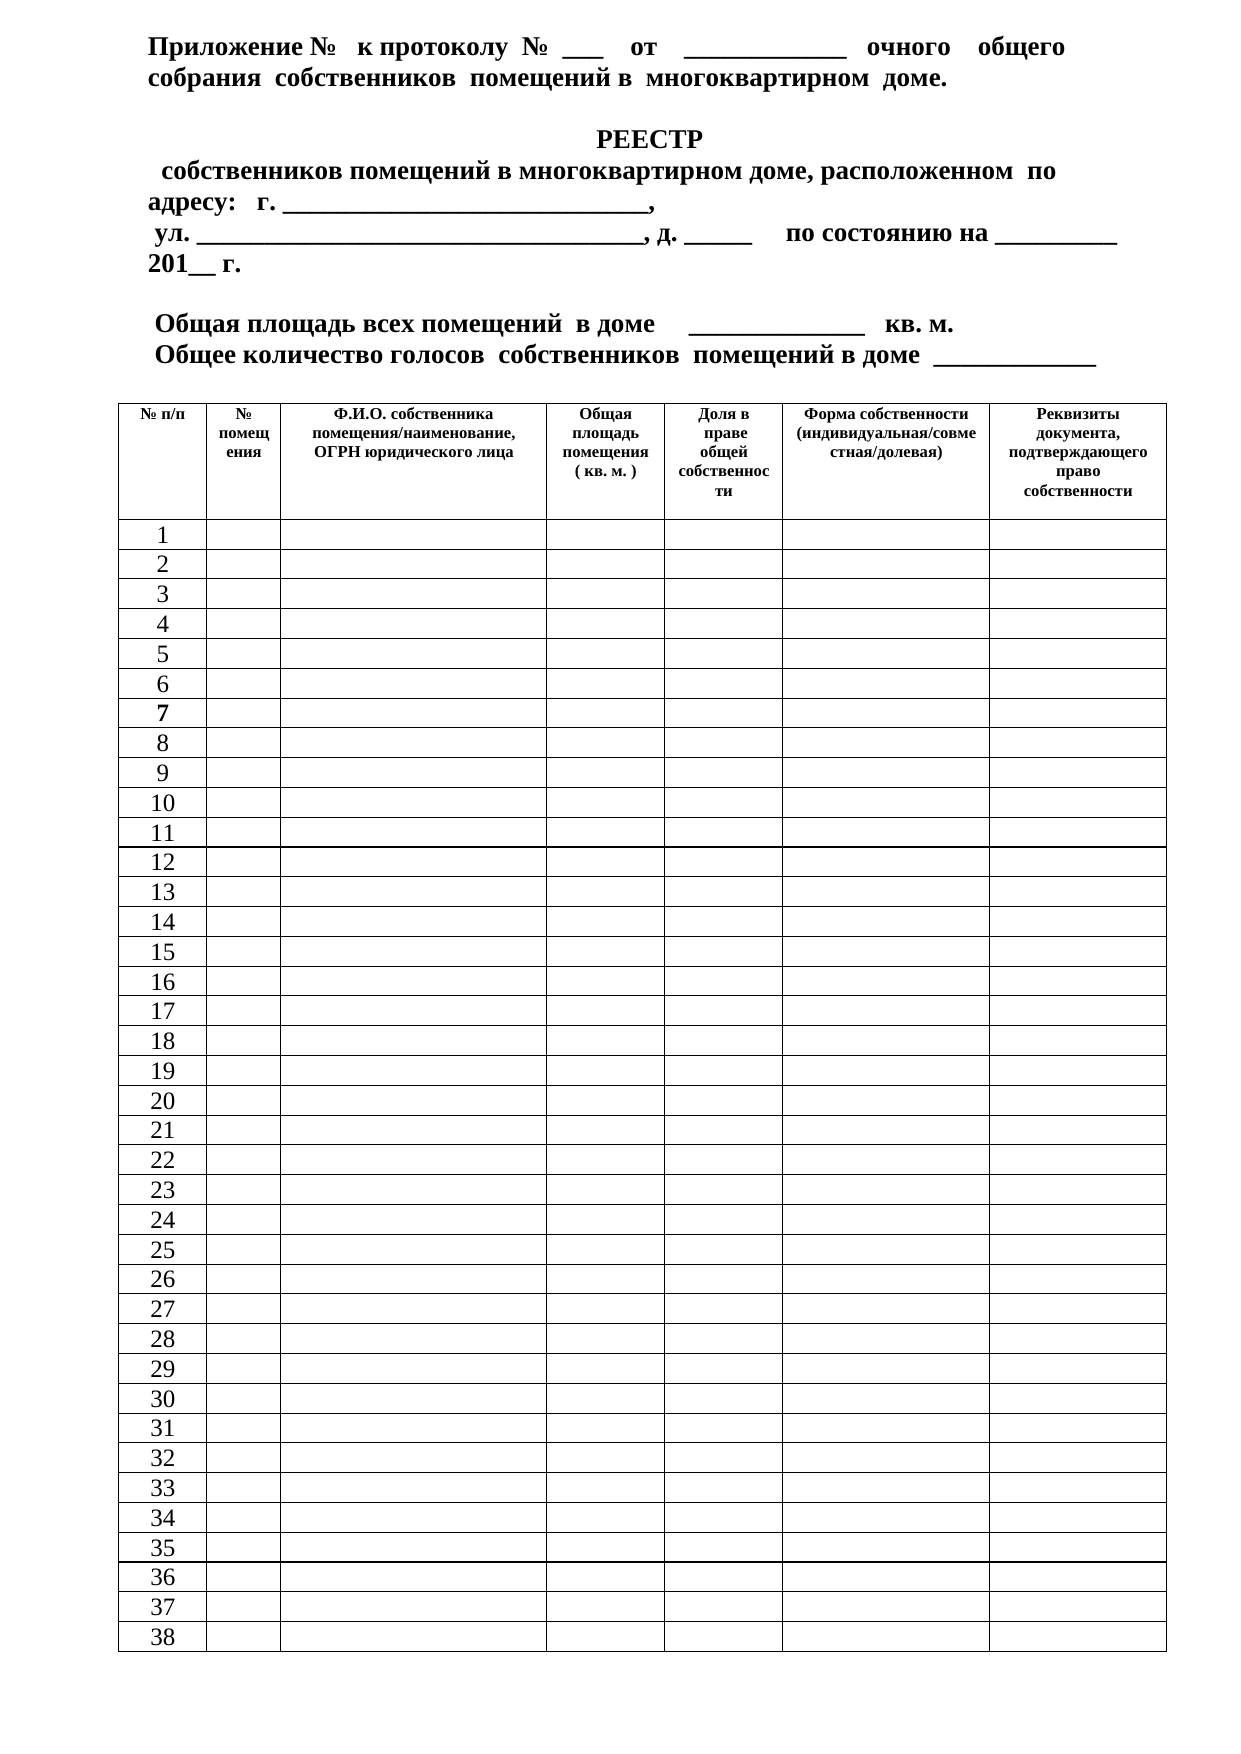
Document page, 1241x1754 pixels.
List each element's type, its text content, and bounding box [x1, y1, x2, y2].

table_cell [783, 1354, 989, 1383]
text Приложение № к протоколу № ___ от ____________ очного общего собрания собственников помещений в многоквартирном доме. [148, 29, 1152, 92]
table_header Форма собственности (индивидуальная/совместная/долевая) [783, 404, 989, 519]
table_cell [281, 1563, 546, 1591]
table_header Реквизиты документа, подтверждающего право собственности [990, 404, 1166, 519]
table_cell [665, 1265, 782, 1293]
table_cell [281, 1443, 546, 1472]
table_cell [990, 728, 1166, 757]
table_cell [207, 1324, 280, 1353]
table_cell [990, 1563, 1166, 1591]
table_cell [281, 1324, 546, 1353]
table_cell [783, 1265, 989, 1293]
table_cell [547, 1175, 664, 1204]
table_cell [990, 699, 1166, 727]
table_cell [990, 1026, 1166, 1055]
table_cell [207, 1056, 280, 1085]
table_cell 10 [119, 788, 206, 817]
table_cell [783, 937, 989, 966]
table_cell [207, 1622, 280, 1651]
table_cell [207, 1026, 280, 1055]
table_cell [990, 1175, 1166, 1204]
table_cell [547, 1533, 664, 1561]
table_cell [783, 967, 989, 995]
table_cell [547, 1592, 664, 1621]
table_cell [547, 609, 664, 638]
table_cell [281, 877, 546, 906]
table_header № п/п [119, 404, 206, 519]
table_cell 30 [119, 1384, 206, 1412]
table_cell [665, 1503, 782, 1532]
table_cell [207, 818, 280, 846]
table_cell 16 [119, 967, 206, 995]
table_cell [783, 1026, 989, 1055]
table_cell [990, 639, 1166, 668]
table_cell [207, 550, 280, 578]
table_cell 2 [119, 550, 206, 578]
table_cell [665, 1592, 782, 1621]
table_cell [281, 1294, 546, 1323]
table_cell 31 [119, 1414, 206, 1442]
table_cell [990, 788, 1166, 817]
table_cell [990, 1443, 1166, 1472]
table_cell 6 [119, 669, 206, 697]
table_cell [665, 1473, 782, 1502]
table_cell [281, 1265, 546, 1293]
text Общее количество голосов собственников помещений в доме ____________ [148, 338, 1152, 369]
table_cell [990, 1116, 1166, 1144]
table_cell [783, 877, 989, 906]
table_cell [783, 728, 989, 757]
table_cell [783, 1056, 989, 1085]
table_cell [665, 1443, 782, 1472]
table_cell [281, 758, 546, 787]
table_cell [547, 699, 664, 727]
table_cell [207, 1354, 280, 1383]
table_cell [207, 907, 280, 936]
table_cell 18 [119, 1026, 206, 1055]
table_cell [547, 848, 664, 876]
table_cell [547, 1503, 664, 1532]
table_cell [665, 699, 782, 727]
table_cell [281, 609, 546, 638]
table_cell [783, 1473, 989, 1502]
table_cell [547, 1116, 664, 1144]
table_cell [547, 1056, 664, 1085]
table_cell [990, 937, 1166, 966]
table_cell [990, 1294, 1166, 1323]
table_cell 28 [119, 1324, 206, 1353]
table_cell [547, 1384, 664, 1412]
table_cell [665, 848, 782, 876]
table_cell [207, 1175, 280, 1204]
table_header Общая площадь помещения ( кв. м. ) [547, 404, 664, 519]
table_cell [547, 788, 664, 817]
table_cell 26 [119, 1265, 206, 1293]
table_cell [990, 609, 1166, 638]
text ул. _________________________________, д. _____ по состоянию на _________ 201__ г. [148, 216, 1152, 279]
table_cell [281, 1414, 546, 1442]
table_cell [665, 1175, 782, 1204]
table_cell [990, 818, 1166, 846]
table_cell [990, 1056, 1166, 1085]
table_cell [547, 669, 664, 697]
table_cell [783, 699, 989, 727]
table_cell [783, 1324, 989, 1353]
table_cell [281, 1235, 546, 1263]
table_cell [783, 1563, 989, 1591]
table_cell [281, 1384, 546, 1412]
table_cell [665, 550, 782, 578]
table_cell [281, 728, 546, 757]
table_cell [665, 758, 782, 787]
table_cell [783, 758, 989, 787]
table_cell [207, 848, 280, 876]
table_cell [990, 1235, 1166, 1263]
table_cell [783, 848, 989, 876]
table_cell 4 [119, 609, 206, 638]
table_cell [207, 1205, 280, 1234]
table_cell [207, 699, 280, 727]
table_cell [281, 1205, 546, 1234]
table_cell [207, 1235, 280, 1263]
table_cell [547, 639, 664, 668]
table_cell [665, 728, 782, 757]
table_cell [665, 1235, 782, 1263]
table_cell [990, 1384, 1166, 1412]
table_cell [547, 1473, 664, 1502]
table_cell [990, 907, 1166, 936]
table_cell [207, 1145, 280, 1174]
text Общая площадь всех помещений в доме _____________ кв. м. [148, 307, 1152, 338]
table_cell [783, 1205, 989, 1234]
table_cell [665, 1414, 782, 1442]
table_cell 21 [119, 1116, 206, 1144]
table_cell [665, 669, 782, 697]
text РЕЕСТР [148, 123, 1152, 154]
table_cell [281, 579, 546, 608]
table_cell [783, 639, 989, 668]
table_cell [783, 669, 989, 697]
table_cell [783, 788, 989, 817]
table_cell [547, 520, 664, 548]
table_cell [783, 1086, 989, 1114]
table_cell [990, 758, 1166, 787]
table_cell [990, 579, 1166, 608]
table_cell [990, 1205, 1166, 1234]
table_cell [665, 609, 782, 638]
table_cell [547, 937, 664, 966]
table_cell [665, 639, 782, 668]
table_cell [665, 818, 782, 846]
table_cell [665, 1384, 782, 1412]
table_cell [281, 520, 546, 548]
table_cell [281, 1116, 546, 1144]
table_cell [207, 877, 280, 906]
table_cell [783, 1116, 989, 1144]
table_cell [281, 1086, 546, 1114]
table_cell [783, 1592, 989, 1621]
table_cell [783, 520, 989, 548]
table_cell [281, 1592, 546, 1621]
table_cell 14 [119, 907, 206, 936]
table_cell [281, 1145, 546, 1174]
table_cell [990, 848, 1166, 876]
table_cell 20 [119, 1086, 206, 1114]
table_cell [990, 550, 1166, 578]
table_cell [665, 788, 782, 817]
table_cell [547, 1265, 664, 1293]
table_cell [207, 967, 280, 995]
table_cell 19 [119, 1056, 206, 1085]
table_cell 3 [119, 579, 206, 608]
table_cell 25 [119, 1235, 206, 1263]
table_cell [547, 1145, 664, 1174]
table_cell [783, 550, 989, 578]
table_cell [665, 1086, 782, 1114]
table_cell [665, 1622, 782, 1651]
table_header Доля в праве общей собственности [665, 404, 782, 519]
table_cell [990, 967, 1166, 995]
table_cell [665, 1056, 782, 1085]
table_cell [665, 579, 782, 608]
table_cell [990, 1414, 1166, 1442]
table_cell [207, 758, 280, 787]
table_cell [665, 1324, 782, 1353]
table_cell [281, 1533, 546, 1561]
table_cell [547, 1324, 664, 1353]
table_cell [547, 877, 664, 906]
table_cell [281, 1026, 546, 1055]
text собственников помещений в многоквартирном доме, расположенном по адресу: г. ___________________________, [148, 154, 1152, 216]
table_cell 36 [119, 1563, 206, 1591]
table_cell [783, 907, 989, 936]
table_cell [207, 1265, 280, 1293]
table_cell [783, 1622, 989, 1651]
table_cell [665, 996, 782, 1025]
table_cell [207, 1116, 280, 1144]
table_cell [207, 520, 280, 548]
table_cell [990, 520, 1166, 548]
table_cell [547, 1026, 664, 1055]
table_cell [990, 996, 1166, 1025]
table_cell [665, 1533, 782, 1561]
table_cell [207, 728, 280, 757]
table_cell [281, 848, 546, 876]
table_cell [665, 520, 782, 548]
table_cell [281, 788, 546, 817]
table_cell 13 [119, 877, 206, 906]
table_cell [547, 758, 664, 787]
table_cell [547, 1294, 664, 1323]
table_cell 22 [119, 1145, 206, 1174]
table_cell [783, 1503, 989, 1532]
table_cell [547, 1414, 664, 1442]
table_cell [281, 967, 546, 995]
table_cell [207, 996, 280, 1025]
table_cell 35 [119, 1533, 206, 1561]
table_cell 15 [119, 937, 206, 966]
table_cell [547, 967, 664, 995]
table_cell [547, 1235, 664, 1263]
table_cell [990, 1622, 1166, 1651]
table_cell [281, 1503, 546, 1532]
table_cell [207, 937, 280, 966]
table_cell 32 [119, 1443, 206, 1472]
table_cell [207, 788, 280, 817]
table_cell [665, 1145, 782, 1174]
table_cell 34 [119, 1503, 206, 1532]
table_cell [665, 967, 782, 995]
table_cell [783, 1414, 989, 1442]
table_cell [990, 1324, 1166, 1353]
table_cell [207, 1086, 280, 1114]
table_cell [990, 1265, 1166, 1293]
table_cell [783, 1294, 989, 1323]
table_cell [665, 937, 782, 966]
table_cell [665, 907, 782, 936]
table_cell [207, 1414, 280, 1442]
table_cell [783, 1384, 989, 1412]
table_cell 1 [119, 520, 206, 548]
table_cell 24 [119, 1205, 206, 1234]
table_cell [990, 1503, 1166, 1532]
table_cell [547, 1354, 664, 1383]
table_header Ф.И.О. собственника помещения/наименование, ОГРН юридического лица [281, 404, 546, 519]
table_cell 9 [119, 758, 206, 787]
table_cell [547, 996, 664, 1025]
table_cell 38 [119, 1622, 206, 1651]
table_cell [281, 699, 546, 727]
table_cell [281, 550, 546, 578]
table_cell [783, 579, 989, 608]
table_cell [665, 1294, 782, 1323]
table_header № помещения [207, 404, 280, 519]
table_cell [207, 1294, 280, 1323]
table_cell [665, 1563, 782, 1591]
table_cell [281, 1354, 546, 1383]
table_cell [281, 1473, 546, 1502]
table_cell [281, 639, 546, 668]
table_cell [281, 818, 546, 846]
table_cell [207, 1592, 280, 1621]
table_cell [281, 937, 546, 966]
table_cell 37 [119, 1592, 206, 1621]
table_cell [207, 1563, 280, 1591]
table_cell [207, 1443, 280, 1472]
table_cell [990, 1473, 1166, 1502]
table_cell 27 [119, 1294, 206, 1323]
table_cell [783, 1235, 989, 1263]
table_cell [665, 1116, 782, 1144]
table_cell [281, 1056, 546, 1085]
table_cell 7 [119, 699, 206, 727]
table_cell 33 [119, 1473, 206, 1502]
table_cell [783, 818, 989, 846]
table_cell [547, 907, 664, 936]
table_cell [783, 609, 989, 638]
table_cell 29 [119, 1354, 206, 1383]
table_cell [990, 1533, 1166, 1561]
table_cell [547, 818, 664, 846]
table_cell [547, 1205, 664, 1234]
table_cell [547, 579, 664, 608]
table_cell [990, 1145, 1166, 1174]
table_cell 5 [119, 639, 206, 668]
table_cell [665, 1354, 782, 1383]
table_cell [207, 1384, 280, 1412]
table_cell [207, 609, 280, 638]
table_cell [281, 669, 546, 697]
table_cell [783, 1443, 989, 1472]
table_cell [990, 877, 1166, 906]
table_cell [207, 579, 280, 608]
table_cell [665, 877, 782, 906]
table_cell [783, 1533, 989, 1561]
table_cell [547, 728, 664, 757]
table_cell [207, 639, 280, 668]
table_cell [281, 996, 546, 1025]
table_cell [990, 1086, 1166, 1114]
table_cell 12 [119, 848, 206, 876]
table_cell [281, 907, 546, 936]
table_cell 8 [119, 728, 206, 757]
table_cell [783, 1175, 989, 1204]
table_cell [207, 1473, 280, 1502]
table_cell [547, 1443, 664, 1472]
table_cell 23 [119, 1175, 206, 1204]
table_cell 17 [119, 996, 206, 1025]
table_cell [665, 1205, 782, 1234]
table_cell [783, 996, 989, 1025]
table_cell [665, 1026, 782, 1055]
table_cell [207, 669, 280, 697]
table_cell 11 [119, 818, 206, 846]
table_cell [990, 669, 1166, 697]
table_cell [281, 1175, 546, 1204]
table_cell [990, 1592, 1166, 1621]
table_cell [547, 550, 664, 578]
table_cell [207, 1503, 280, 1532]
table_cell [547, 1563, 664, 1591]
table_cell [783, 1145, 989, 1174]
table_cell [547, 1086, 664, 1114]
table_cell [207, 1533, 280, 1561]
table_cell [281, 1622, 546, 1651]
table_cell [547, 1622, 664, 1651]
table_cell [990, 1354, 1166, 1383]
